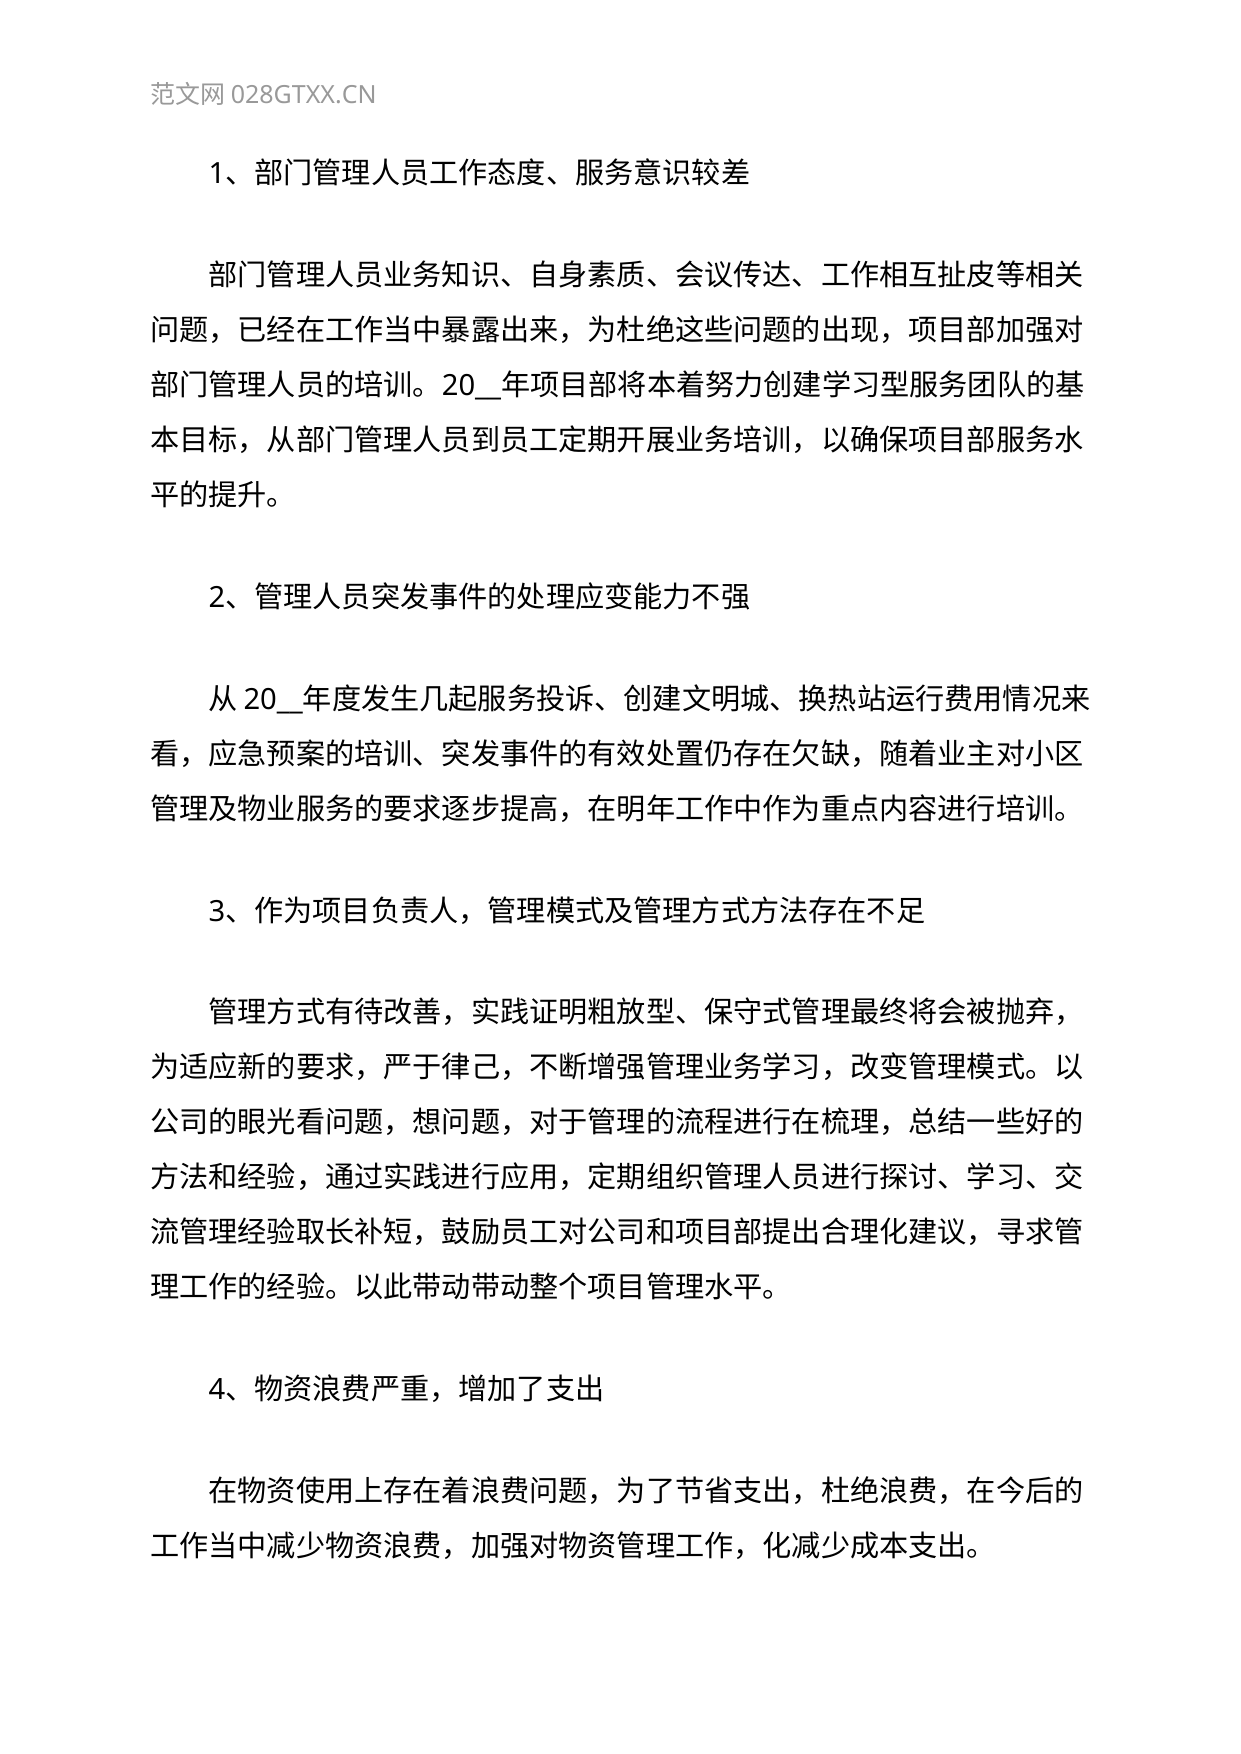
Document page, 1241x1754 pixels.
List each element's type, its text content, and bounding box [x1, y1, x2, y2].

text 2、管理人员突发事件的处理应变能力不强 [150, 573, 1090, 616]
text 4、物资浪费严重，增加了支出 [150, 1365, 1090, 1408]
text 管理方式有待改善，实践证明粗放型、保守式管理最终将会被抛弃，为适应新的要求，严于律己，不断增强管理业务学习，改变管理模式。以公司的眼光看问题，想问题，对于管理的流程进行在梳理，总结一些好的方法和经验，通过实践进行应用，定期组织管理人员进行探讨、学习、交流管理经验取长补短，鼓励员工对公司和项目部提出合理化建议，寻求管理工作的经验。以此带动带动整个项目管理水平。 [150, 989, 1090, 1306]
text 3、作为项目负责人，管理模式及管理方式方法存在不足 [150, 887, 1090, 929]
text 从20__年度发生几起服务投诉、创建文明城、换热站运行费用情况来看，应急预案的培训、突发事件的有效处置仍存在欠缺，随着业主对小区管理及物业服务的要求逐步提高，在明年工作中作为重点内容进行培训。 [150, 675, 1090, 828]
text 部门管理人员业务知识、自身素质、会议传达、工作相互扯皮等相关问题，已经在工作当中暴露出来，为杜绝这些问题的出现，项目部加强对部门管理人员的培训。20__年项目部将本着努力创建学习型服务团队的基本目标，从部门管理人员到员工定期开展业务培训，以确保项目部服务水平的提升。 [150, 252, 1090, 514]
text 在物资使用上存在着浪费问题，为了节省支出，杜绝浪费，在今后的工作当中减少物资浪费，加强对物资管理工作，化减少成本支出。 [150, 1467, 1090, 1564]
text 1、部门管理人员工作态度、服务意识较差 [150, 150, 1090, 192]
